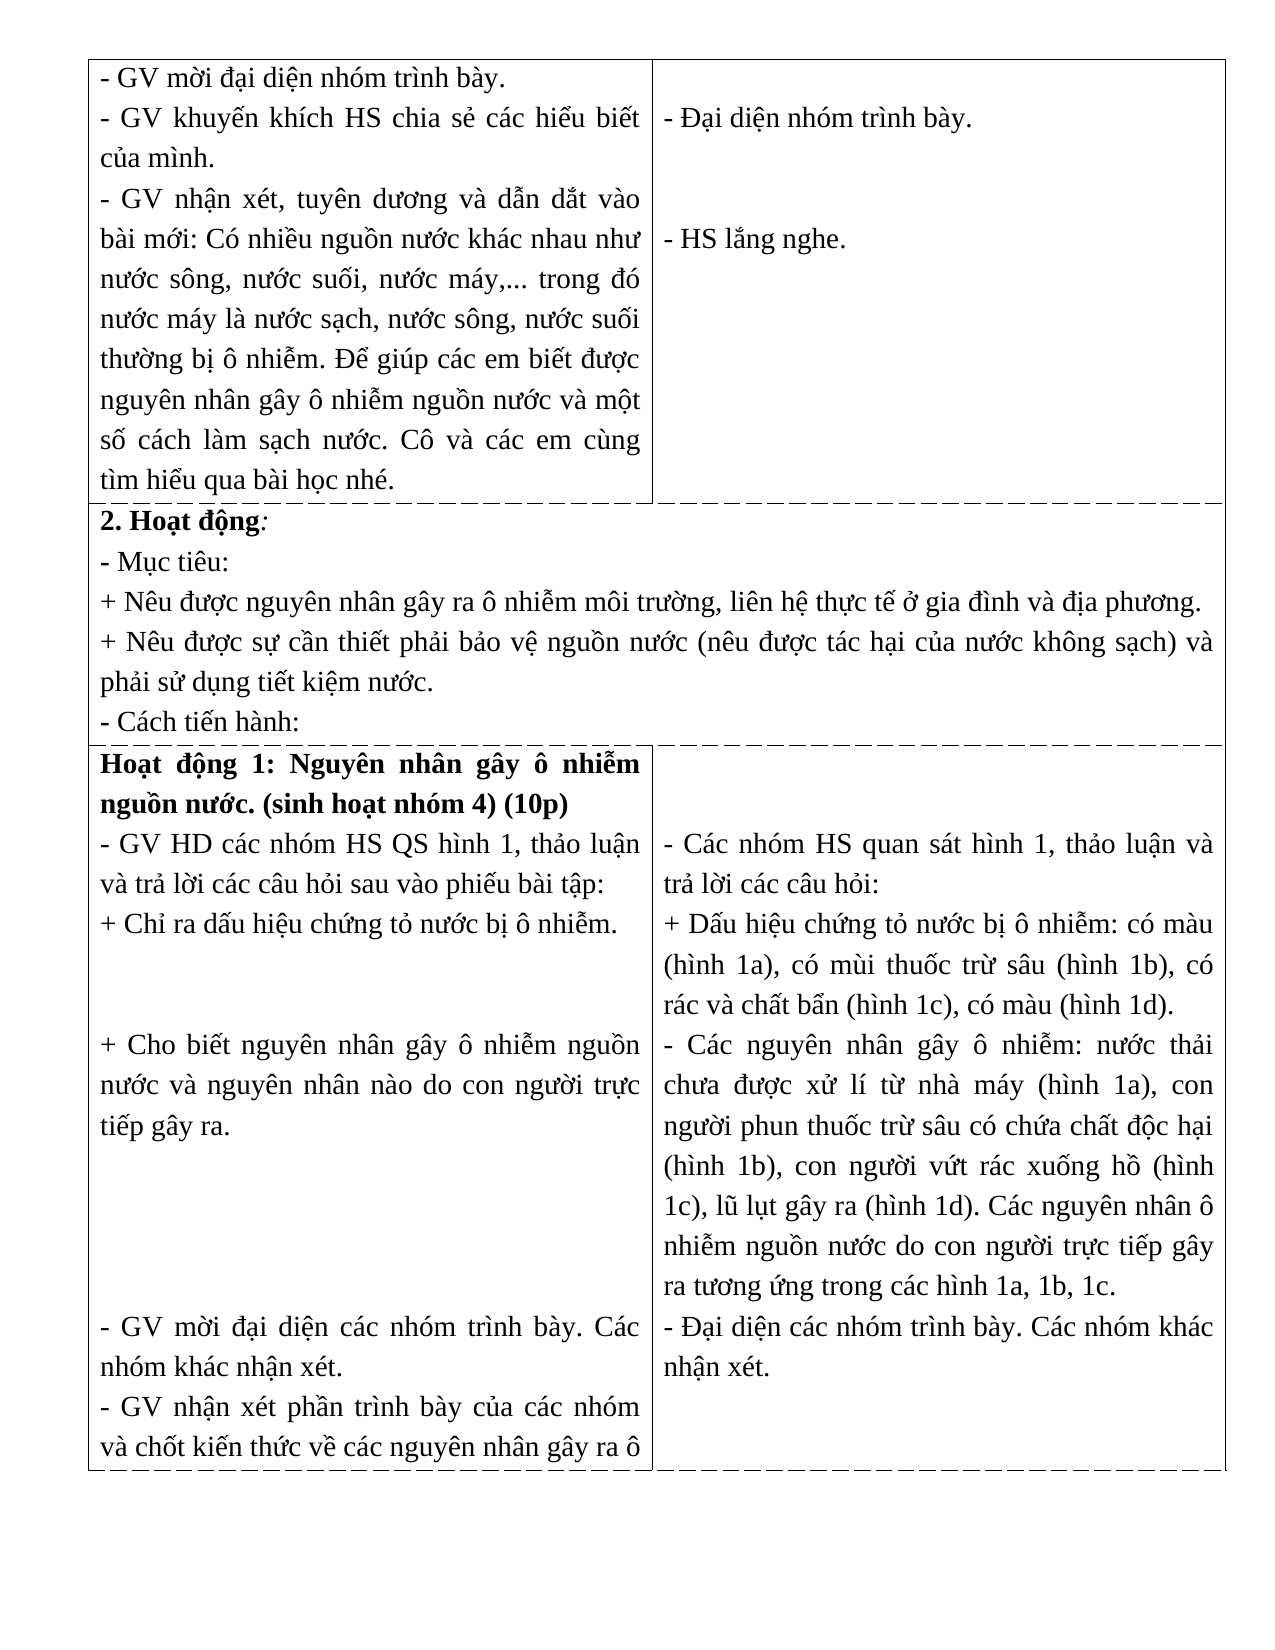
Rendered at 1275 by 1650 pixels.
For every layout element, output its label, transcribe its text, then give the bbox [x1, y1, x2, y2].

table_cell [653, 60, 1225, 502]
table_cell 2. Hoạt động: - Mục tiêu: + Nêu được nguyên nhân gây ra ô nhiễm môi trường, liên hệ thực tế ở gia đình và địa phương. + Nêu được sự cần thiết phải bảo vệ nguồn nước (nêu được tác hại của nước không sạch) và phải sử dụng tiết kiệm nước. - Cách tiến hành: [89, 503, 1225, 745]
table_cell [89, 60, 652, 502]
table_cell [653, 745, 1225, 1469]
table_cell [89, 745, 652, 1469]
